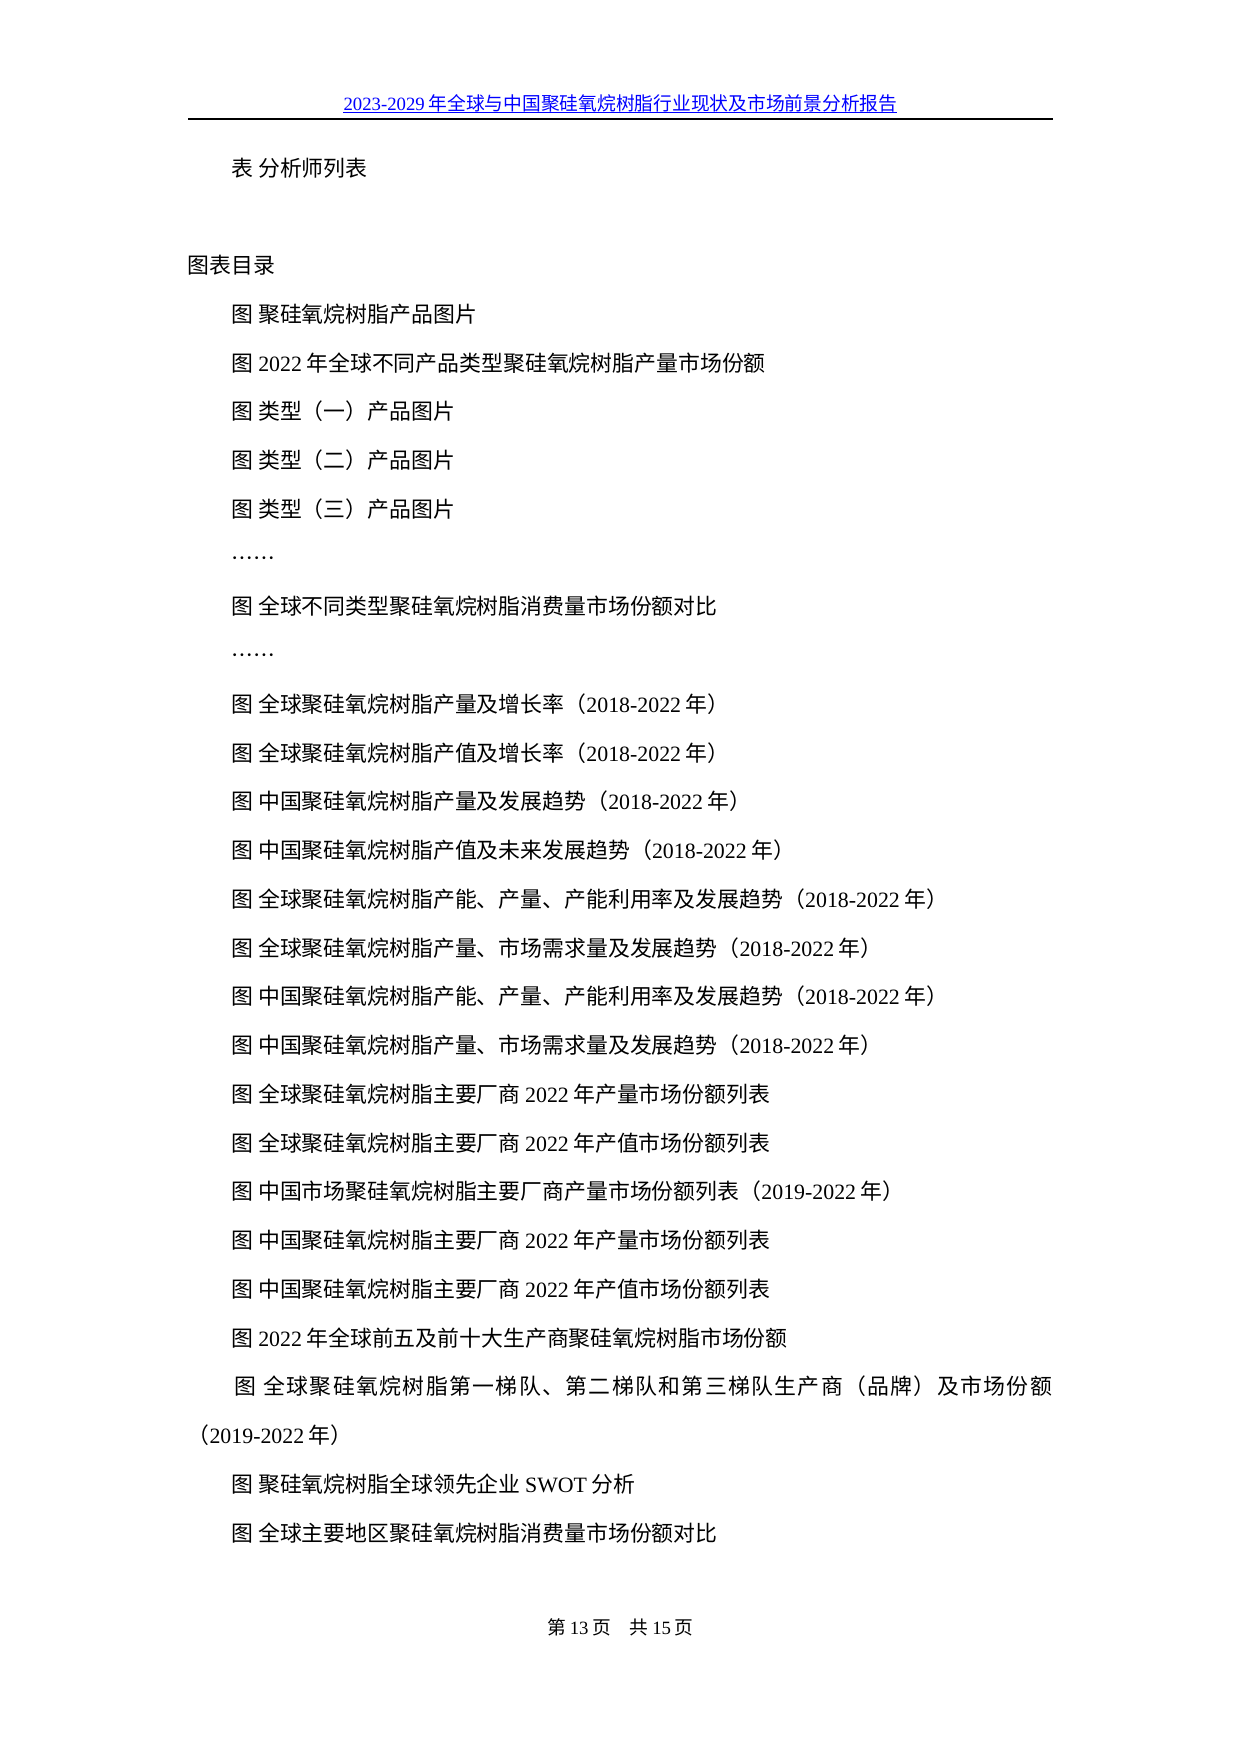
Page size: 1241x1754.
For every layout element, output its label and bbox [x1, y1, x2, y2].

text [187, 150, 1053, 1548]
